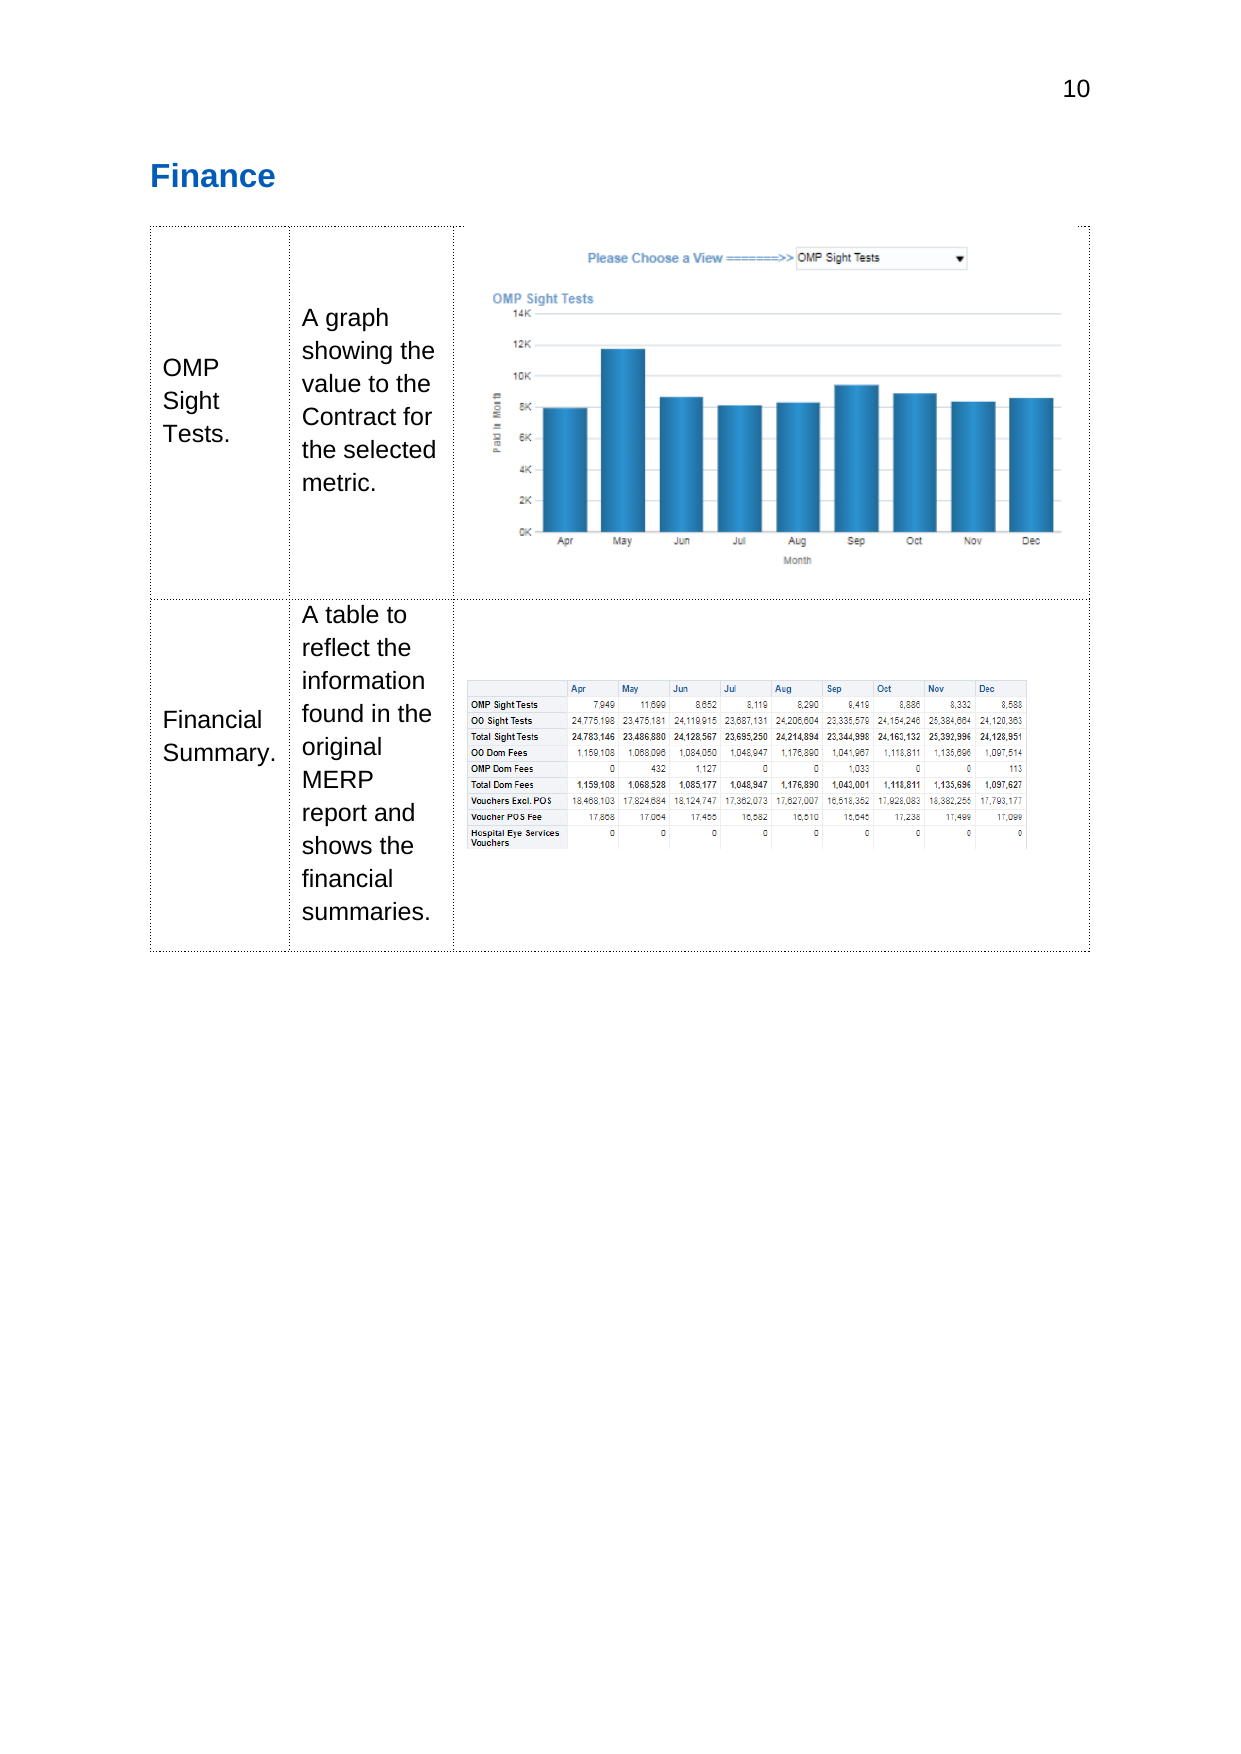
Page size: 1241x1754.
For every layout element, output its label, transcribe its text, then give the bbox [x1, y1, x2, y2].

table_cell A table to reflect the information found in the original MERP report and shows the financial summaries. [290, 599, 453, 951]
picture [465, 226, 1078, 574]
table_cell [453, 599, 1090, 951]
table_header [453, 226, 1090, 599]
table_header OMP Sight Tests. [151, 226, 289, 599]
picture [465, 676, 1037, 849]
table_header A graph showing the value to the Contract for the selected metric. [290, 226, 453, 599]
table_cell Financial Summary. [151, 599, 289, 951]
subtitle Finance [150, 156, 1090, 195]
